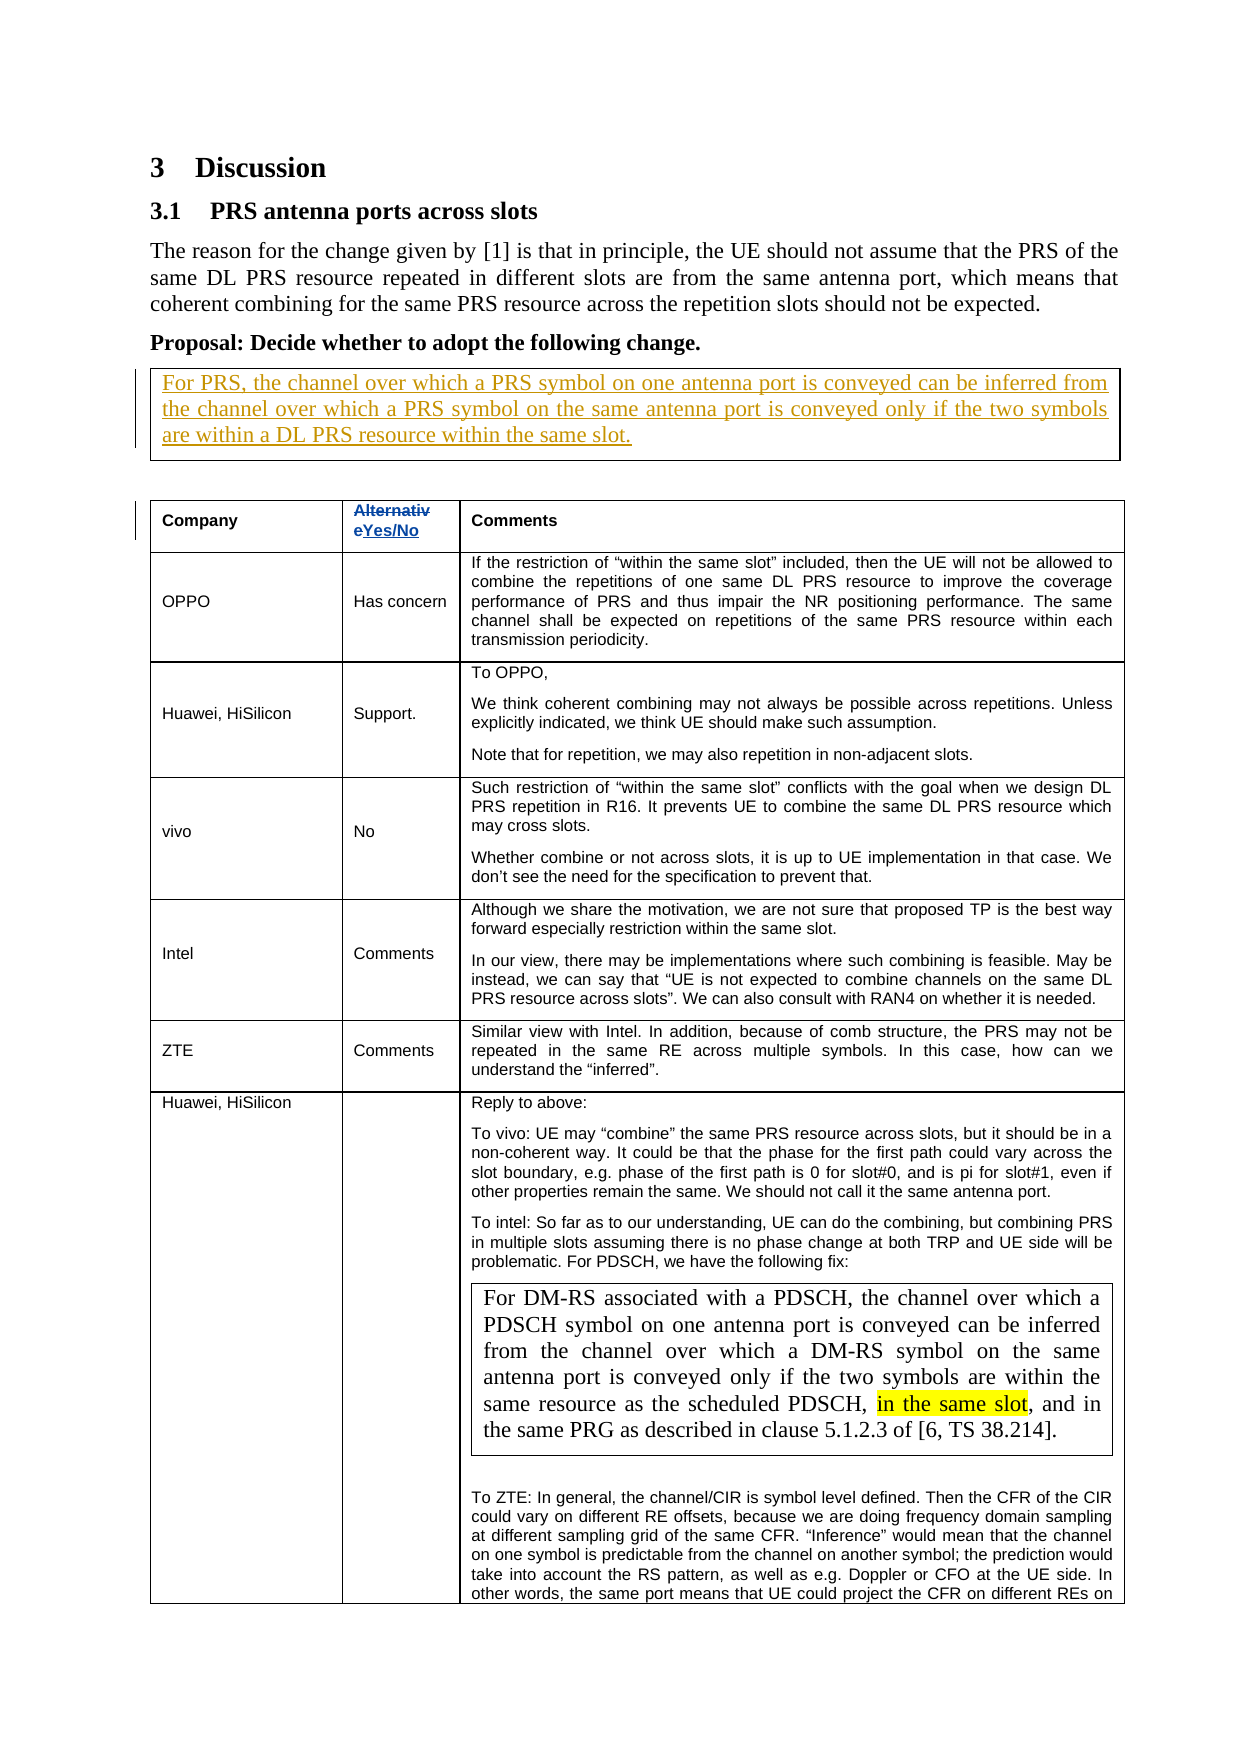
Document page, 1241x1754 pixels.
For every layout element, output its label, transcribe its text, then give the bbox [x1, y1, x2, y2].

table_cell Similar view with Intel. In addition, because of comb structure, the PRS may not be repeated in the same RE across multiple symbols. In this case, how can we understand the “inferred”. [461, 1021, 1124, 1091]
subtitle PRS antenna ports across slots [150, 196, 1120, 225]
table_header Company [151, 501, 342, 552]
table_cell Has concern [343, 553, 459, 661]
subtitle Proposal: Decide whether to adopt the following change. [150, 329, 1120, 355]
table_cell Huawei, HiSilicon [151, 1093, 342, 1603]
table_cell Huawei, HiSilicon [151, 663, 342, 777]
table_header [151, 369, 1119, 460]
table_cell OPPO [151, 553, 342, 661]
table_cell Comments [343, 900, 459, 1020]
table_cell Comments [343, 1021, 459, 1091]
table_header Comments [461, 501, 1124, 552]
subtitle Discussion [150, 150, 1120, 183]
table_cell No [343, 778, 459, 898]
text The reason for the change given by [1] is that in principle, the UE should not assume that the PRS of the same DL PRS resource repeated in different slots are from the same antenna port, which means that coherent combining for the same PRS resource across the repetition slots should not be expected. [150, 237, 1120, 316]
table_cell vivo [151, 778, 342, 898]
table_cell Support. [343, 663, 459, 777]
table_cell ZTE [151, 1021, 342, 1091]
table_cell Intel [151, 900, 342, 1020]
table_header [343, 501, 459, 552]
table_cell Although we share the motivation, we are not sure that proposed TP is the best way forward especially restriction within the same slot. In our view, there may be implementations where such combining is feasible. May be instead, we can say that “UE is not expected to combine channels on the same DL PRS resource across slots”. We can also consult with RAN4 on whether it is needed. [461, 900, 1124, 1020]
table_cell If the restriction of “within the same slot” included, then the UE will not be allowed to combine the repetitions of one same DL PRS resource to improve the coverage performance of PRS and thus impair the NR positioning performance. The same channel shall be expected on repetitions of the same PRS resource within each transmission periodicity. [461, 553, 1124, 661]
table_cell To OPPO, We think coherent combining may not always be possible across repetitions. Unless explicitly indicated, we think UE should make such assumption. Note that for repetition, we may also repetition in non-adjacent slots. [461, 663, 1124, 777]
table_cell [343, 1093, 459, 1603]
table_cell Such restriction of “within the same slot” conflicts with the goal when we design DL PRS repetition in R16. It prevents UE to combine the same DL PRS resource which may cross slots. Whether combine or not across slots, it is up to UE implementation in that case. We don’t see the need for the specification to prevent that. [461, 778, 1124, 898]
